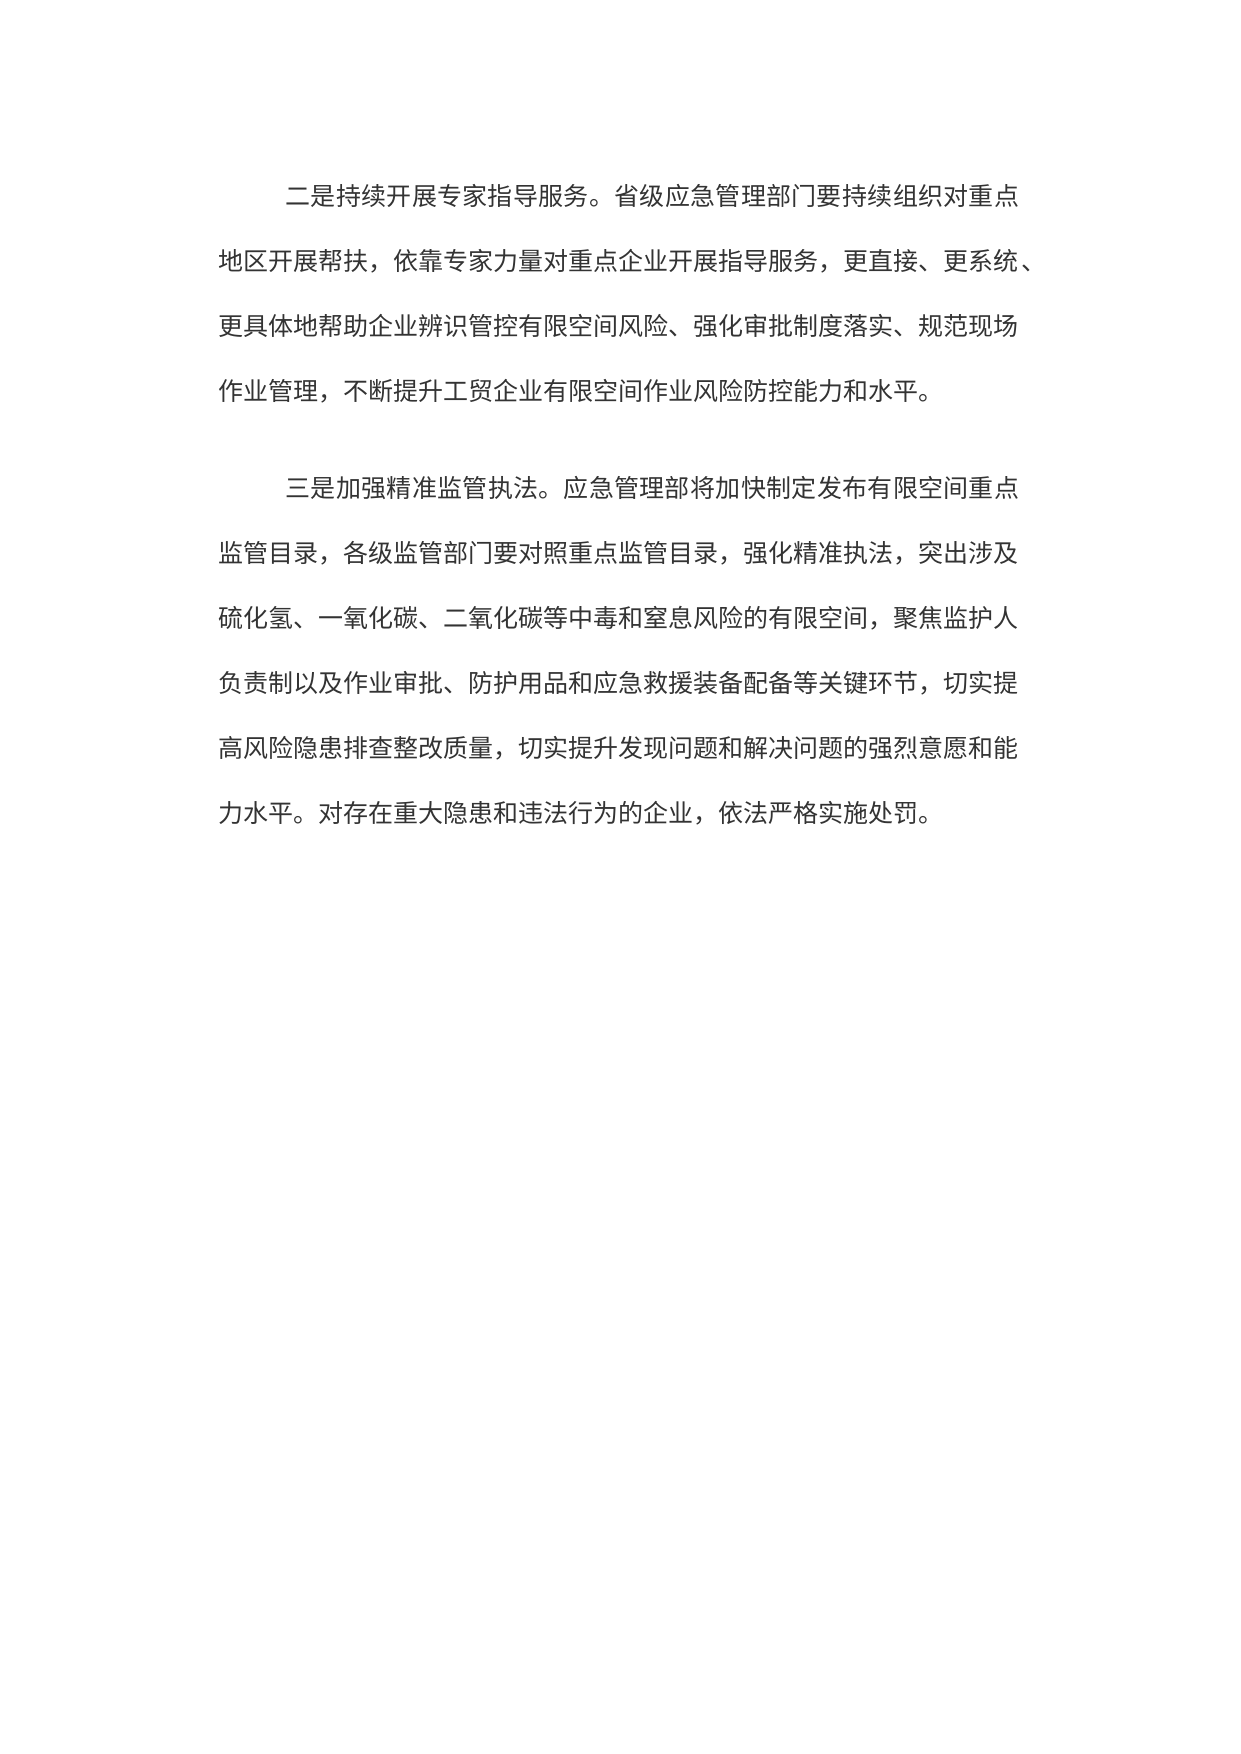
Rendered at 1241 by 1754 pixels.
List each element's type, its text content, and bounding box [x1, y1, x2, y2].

text 二是持续开展专家指导服务。省级应急管理部门要持续组织对重点地区开展帮扶，依靠专家力量对重点企业开展指导服务，更直接、更系统、更具体地帮助企业辨识管控有限空间风险、强化审批制度落实、规范现场作业管理，不断提升工贸企业有限空间作业风险防控能力和水平。 [219, 162, 1021, 422]
text 三是加强精准监管执法。应急管理部将加快制定发布有限空间重点监管目录，各级监管部门要对照重点监管目录，强化精准执法，突出涉及硫化氢、一氧化碳、二氧化碳等中毒和窒息风险的有限空间，聚焦监护人负责制以及作业审批、防护用品和应急救援装备配备等关键环节，切实提高风险隐患排查整改质量，切实提升发现问题和解决问题的强烈意愿和能力水平。对存在重大隐患和违法行为的企业，依法严格实施处罚。 [219, 454, 1021, 844]
